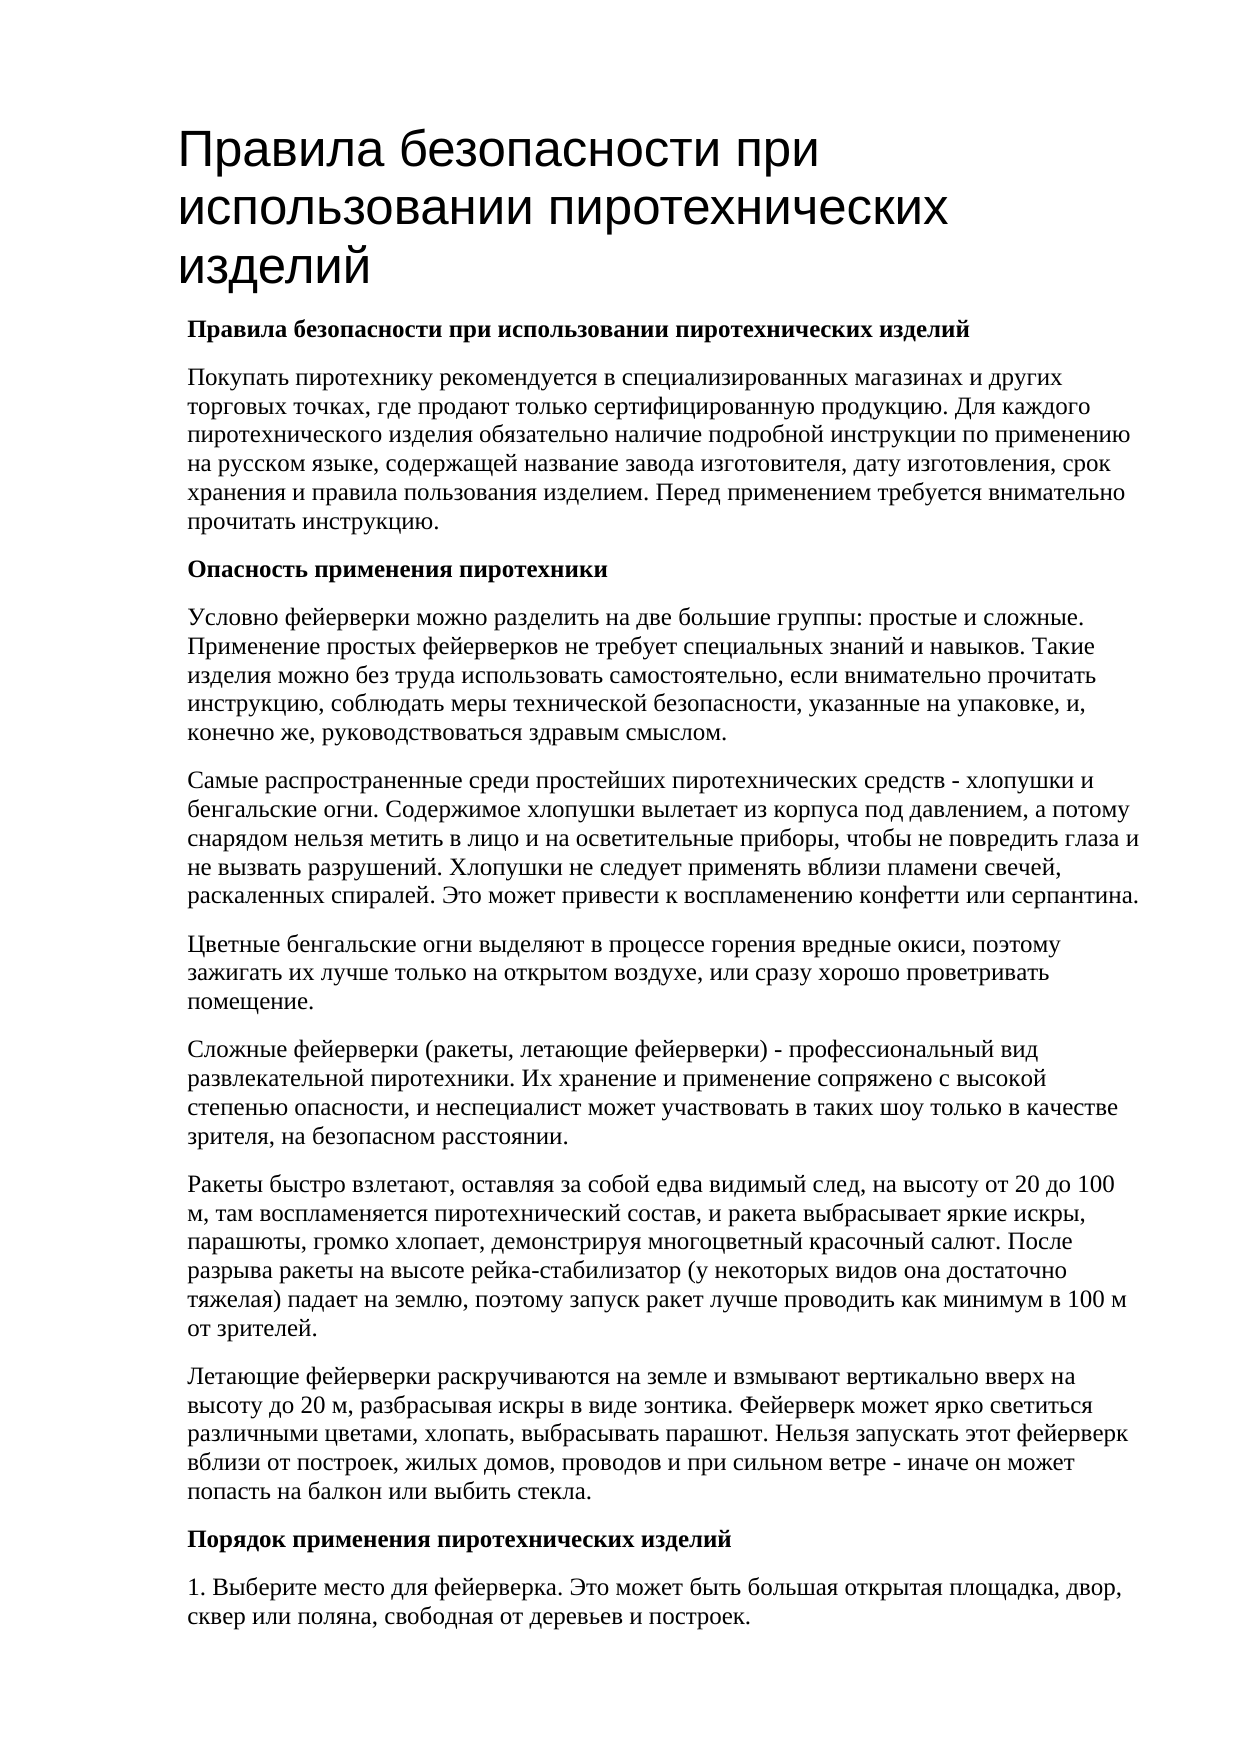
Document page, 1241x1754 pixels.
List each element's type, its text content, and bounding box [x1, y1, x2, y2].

text Порядок применения пиротехнических изделий [187, 1524, 1142, 1553]
text 1. Выберите место для фейерверка. Это может быть большая открытая площадка, двор, сквер или поляна, свободная от деревьев и построек. [187, 1572, 1142, 1630]
text Условно фейерверки можно разделить на две большие группы: простые и сложные. Применение простых фейерверков не требует специальных знаний и навыков. Такие изделия можно без труда использовать самостоятельно, если внимательно прочитать инструкцию, соблюдать меры технической безопасности, указанные на упаковке, и, конечно же, руководствоваться здравым смыслом. [187, 602, 1142, 746]
text Опасность применения пиротехники [187, 554, 1142, 583]
text Сложные фейерверки (ракеты, летающие фейерверки) - профессиональный вид развлекательной пиротехники. Их хранение и применение сопряжено с высокой степенью опасности, и неспециалист может участвовать в таких шоу только в качестве зрителя, на безопасном расстоянии. [187, 1034, 1142, 1149]
text Покупать пиротехнику рекомендуется в специализированных магазинах и других торговых точках, где продают только сертифицированную продукцию. Для каждого пиротехнического изделия обязательно наличие подробной инструкции по применению на русском языке, содержащей название завода изготовителя, дату изготовления, срок хранения и правила пользования изделием. Перед применением требуется внимательно прочитать инструкцию. [187, 362, 1142, 534]
text Летающие фейерверки раскручиваются на земле и взмывают вертикально вверх на высоту до 20 м, разбрасывая искры в виде зонтика. Фейерверк может ярко светиться различными цветами, хлопать, выбрасывать парашют. Нельзя запускать этот фейерверк вблизи от построек, жилых домов, проводов и при сильном ветре - иначе он может попасть на балкон или выбить стекла. [187, 1361, 1142, 1505]
text Правила безопасности при использовании пиротехнических изделий [187, 314, 1142, 343]
text Цветные бенгальские огни выделяют в процессе горения вредные окиси, поэтому зажигать их лучше только на открытом воздухе, или сразу хорошо проветривать помещение. [187, 929, 1142, 1015]
text Правила безопасности при использовании пиротехнических изделий [177, 118, 1152, 294]
text Самые распространенные среди простейших пиротехнических средств - хлопушки и бенгальские огни. Содержимое хлопушки вылетает из корпуса под давлением, а потому снарядом нельзя метить в лицо и на осветительные приборы, чтобы не повредить глаза и не вызвать разрушений. Хлопушки не следует применять вблизи пламени свечей, раскаленных спиралей. Это может привести к воспламенению конфетти или серпантина. [187, 766, 1142, 909]
text Ракеты быстро взлетают, оставляя за собой едва видимый след, на высоту от 20 до 100 м, там воспламеняется пиротехнический состав, и ракета выбрасывает яркие искры, парашюты, громко хлопает, демонстрируя многоцветный красочный салют. После разрыва ракеты на высоте рейка-стабилизатор (у некоторых видов она достаточно тяжелая) падает на землю, поэтому запуск ракет лучше проводить как минимум в 100 м от зрителей. [187, 1169, 1142, 1341]
